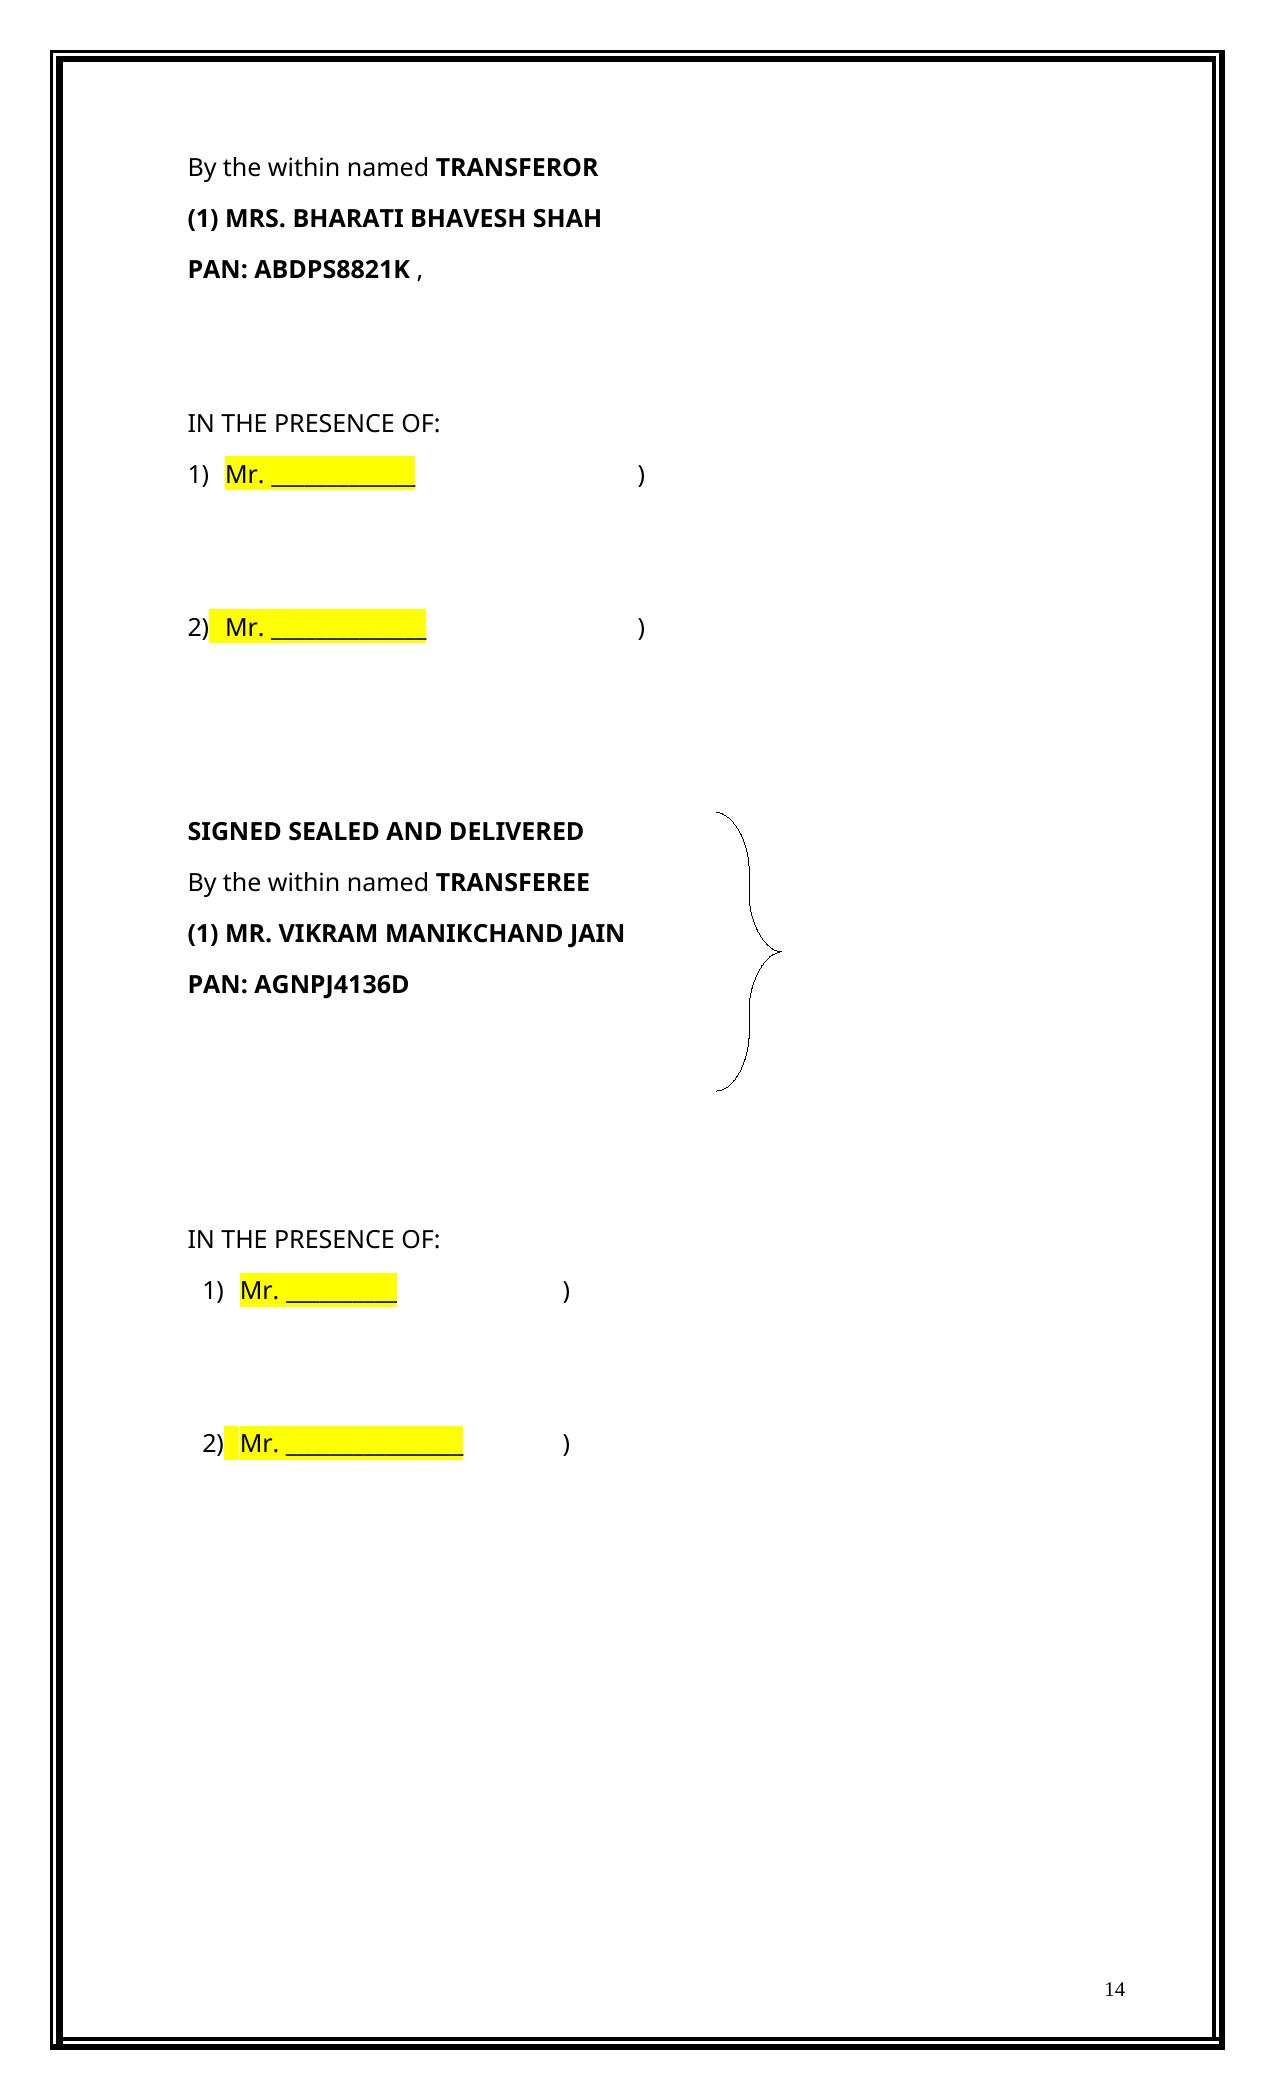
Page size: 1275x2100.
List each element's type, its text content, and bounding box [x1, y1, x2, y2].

text IN THE PRESENCE OF: [187, 405, 1125, 439]
text (1) MRS. BHARATI BHAVESH SHAH [187, 201, 1125, 235]
text PAN: AGNPJ4136D [187, 967, 1125, 1001]
text By the within named TRANSFEROR [187, 150, 1125, 184]
text IN THE PRESENCE OF: [187, 1222, 1125, 1256]
list Mr. ________________ ) [463, 1426, 1125, 1460]
list Mr. _____________ ) [415, 456, 1125, 490]
list Mr. __________ ) [202, 1273, 240, 1307]
list Mr. ______________ ) [426, 609, 1125, 643]
text SIGNED SEALED AND DELIVERED [187, 813, 1125, 848]
text (1) MR. VIKRAM MANIKCHAND JAIN [187, 916, 1125, 950]
list Mr. __________ ) [397, 1273, 1125, 1307]
text PAN: ABDPS8821K , [187, 252, 1125, 286]
list Mr. _____________ ) [187, 456, 225, 490]
text By the within named TRANSFEREE [187, 864, 1125, 899]
